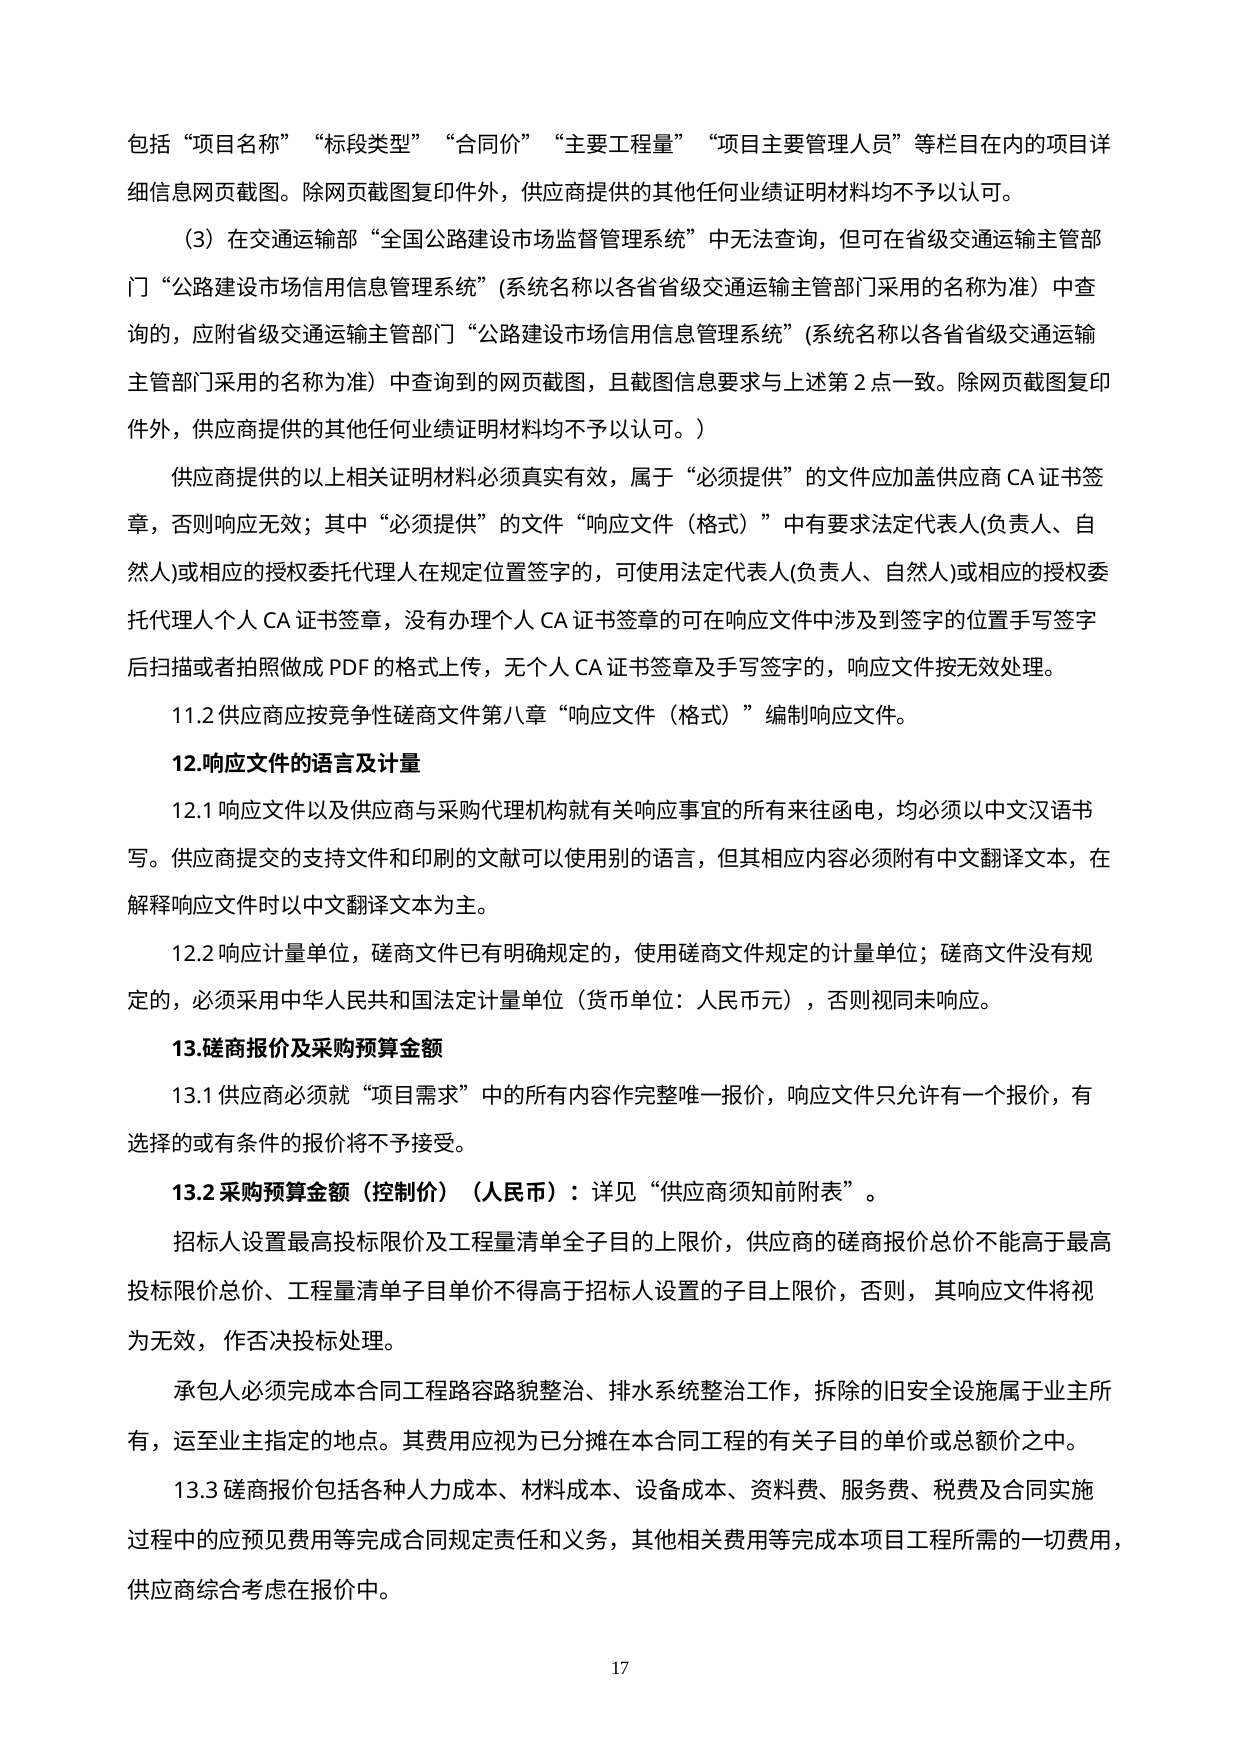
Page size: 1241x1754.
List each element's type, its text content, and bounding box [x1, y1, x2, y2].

text 13.3磋商报价包括各种人力成本、材料成本、设备成本、资料费、服务费、税费及合同实施过程中的应预见费用等完成合同规定责任和义务，其他相关费用等完成本项目工程所需的一切费用，供应商综合考虑在报价中。 [127, 1472, 1113, 1605]
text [127, 127, 1113, 206]
text 供应商提供的以上相关证明材料必须真实有效，属于“必须提供”的文件应加盖供应商CA证书签章，否则响应无效；其中“必须提供”的文件“响应文件（格式）”中有要求法定代表人(负责人、自然人)或相应的授权委托代理人在规定位置签字的，可使用法定代表人(负责人、自然人)或相应的授权委托代理人个人CA证书签章，没有办理个人CA证书签章的可在响应文件中涉及到签字的位置手写签字后扫描或者拍照做成PDF的格式上传，无个人CA证书签章及手写签字的，响应文件按无效处理。 [127, 460, 1113, 682]
text 13.2采购预算金额（控制价）（人民币）：详见“供应商须知前附表”。 [127, 1173, 1113, 1207]
text 承包人必须完成本合同工程路容路貌整治、排水系统整治工作，拆除的旧安全设施属于业主所有，运至业主指定的地点。其费用应视为已分摊在本合同工程的有关子目的单价或总额价之中。 [127, 1373, 1113, 1456]
text 11.2供应商应按竞争性磋商文件第八章“响应文件（格式）”编制响应文件。 [127, 698, 1113, 730]
text 12.响应文件的语言及计量 [127, 746, 1113, 777]
text （3）在交通运输部“全国公路建设市场监督管理系统”中无法查询，但可在省级交通运输主管部门“公路建设市场信用信息管理系统”(系统名称以各省省级交通运输主管部门采用的名称为准）中查询的，应附省级交通运输主管部门“公路建设市场信用信息管理系统”(系统名称以各省省级交通运输主管部门采用的名称为准）中查询到的网页截图，且截图信息要求与上述第2点一致。除网页截图复印件外，供应商提供的其他任何业绩证明材料均不予以认可。） [127, 222, 1113, 444]
text 13.磋商报价及采购预算金额 [127, 1031, 1113, 1063]
text 13.1供应商必须就“项目需求”中的所有内容作完整唯一报价，响应文件只允许有一个报价，有选择的或有条件的报价将不予接受。 [127, 1078, 1113, 1158]
text 12.1响应文件以及供应商与采购代理机构就有关响应事宜的所有来往函电，均必须以中文汉语书写。供应商提交的支持文件和印刷的文献可以使用别的语言，但其相应内容必须附有中文翻译文本，在解释响应文件时以中文翻译文本为主。 [127, 793, 1113, 920]
text 招标人设置最高投标限价及工程量清单全子目的上限价，供应商的磋商报价总价不能高于最高投标限价总价、工程量清单子目单价不得高于招标人设置的子目上限价，否则， 其响应文件将视为无效， 作否决投标处理。 [127, 1223, 1113, 1356]
text 12.2响应计量单位，磋商文件已有明确规定的，使用磋商文件规定的计量单位；磋商文件没有规定的，必须采用中华人民共和国法定计量单位（货币单位：人民币元），否则视同未响应。 [127, 936, 1113, 1015]
